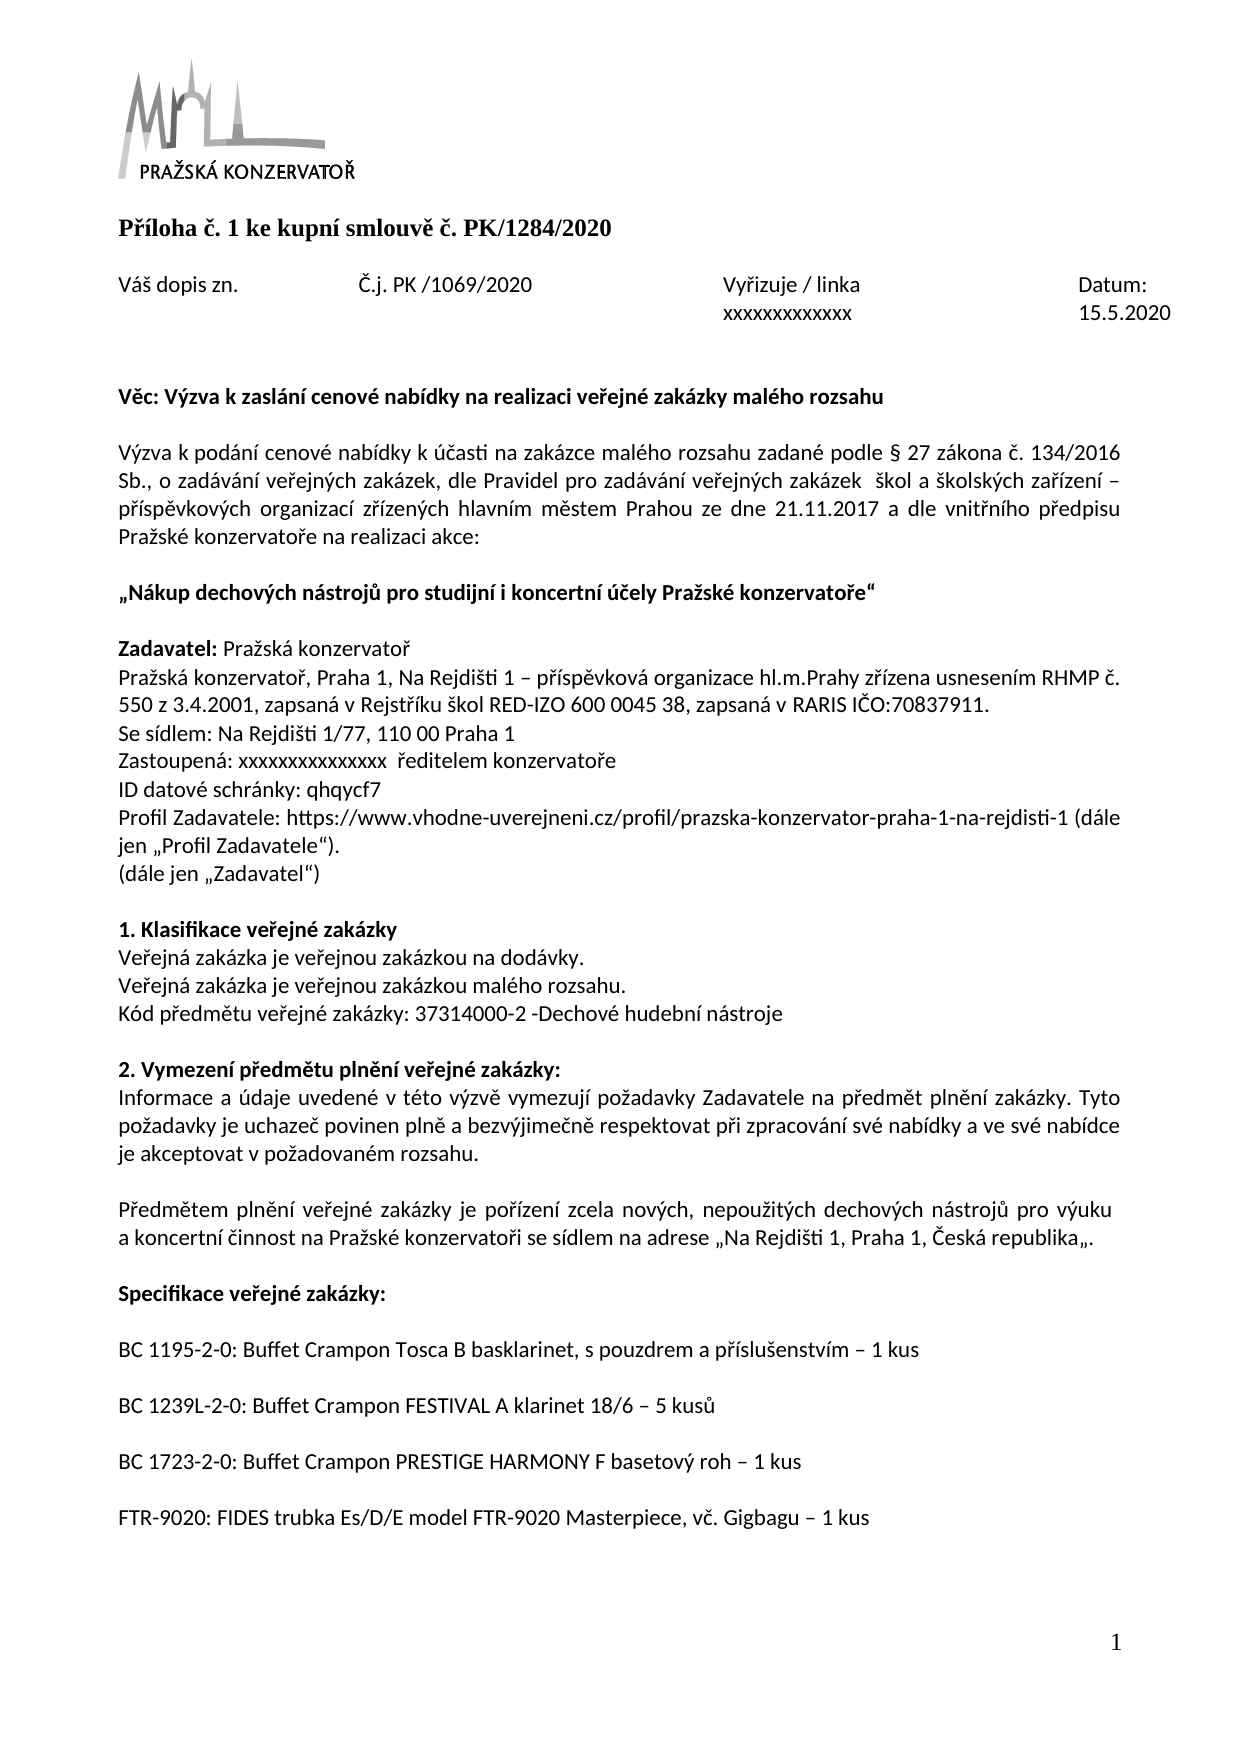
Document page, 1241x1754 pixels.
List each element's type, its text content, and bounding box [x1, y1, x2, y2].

text 2. Vymezení předmětu plnění veřejné zakázky: [118, 1055, 1122, 1083]
text Předmětem plnění veřejné zakázky je pořízení zcela nových, nepoužitých dechových nástrojů pro výuku a koncertní činnost na Pražské konzervatoři se sídlem na adrese „Na Rejdišti 1, Praha 1, Česká republika„. [118, 1195, 1122, 1251]
text Zadavatel: Pražská konzervatoř [118, 634, 1122, 663]
text Příloha č. 1 ke kupní smlouvě č. PK/1284/2020 [118, 213, 1122, 242]
text BC 1195-2-0: Buffet Crampon Tosca B basklarinet, s pouzdrem a příslušenstvím – 1 kus [118, 1335, 1122, 1363]
text ID datové schránky: qhqycf7 [118, 775, 1122, 803]
text Profil Zadavatele: https://www.vhodne-uverejneni.cz/profil/prazska-konzervator-praha-1-na-rejdisti-1 (dále jen „Profil Zadavatele“). [118, 803, 1122, 859]
text Veřejná zakázka je veřejnou zakázkou malého rozsahu. [118, 971, 1122, 999]
text FTR-9020: FIDES trubka Es/D/E model FTR-9020 Masterpiece, vč. Gigbagu – 1 kus [118, 1503, 1122, 1531]
table_header Váš dopis zn. [118, 270, 358, 326]
table_header Vyřizuje / linka xxxxxxxxxxxxx [723, 270, 1021, 326]
text BC 1723-2-0: Buffet Crampon PRESTIGE HARMONY F basetový roh – 1 kus [118, 1447, 1122, 1475]
text Zastoupená: xxxxxxxxxxxxxxx ředitelem konzervatoře [118, 747, 1122, 775]
text Specifikace veřejné zakázky: [118, 1279, 1122, 1307]
text Kód předmětu veřejné zakázky: 37314000-2 -Dechové hudební nástroje [118, 999, 1122, 1027]
text Výzva k podání cenové nabídky k účasti na zakázce malého rozsahu zadané podle § 27 zákona č. 134/2016 Sb., o zadávání veřejných zakázek, dle Pravidel pro zadávání veřejných zakázek škol a školských zařízení – příspěvkových organizací zřízených hlavním městem Prahou ze dne 21.11.2017 a dle vnitřního předpisu Pražské konzervatoře na realizaci akce: [118, 438, 1122, 551]
text 1. Klasifikace veřejné zakázky [118, 915, 1122, 943]
text Informace a údaje uvedené v této výzvě vymezují požadavky Zadavatele na předmět plnění zakázky. Tyto požadavky je uchazeč povinen plně a bezvýjimečně respektovat při zpracování své nabídky a ve své nabídce je akceptovat v požadovaném rozsahu. [118, 1083, 1122, 1167]
text (dále jen „Zadavatel“) [118, 859, 1122, 887]
text Se sídlem: Na Rejdišti 1/77, 110 00 Praha 1 [118, 719, 1122, 747]
text „Nákup dechových nástrojů pro studijní i koncertní účely Pražské konzervatoře“ [118, 578, 1122, 607]
table_header Č.j. PK /1069/2020 [358, 270, 723, 326]
text Pražská konzervatoř, Praha 1, Na Rejdišti 1 – příspěvková organizace hl.m.Prahy zřízena usnesením RHMP č. 550 z 3.4.2001, zapsaná v Rejstříku škol RED-IZO 600 0045 38, zapsaná v RARIS IČO:70837911. [118, 663, 1122, 719]
text Věc: Výzva k zaslání cenové nabídky na realizaci veřejné zakázky malého rozsahu [118, 382, 1122, 410]
table_header Datum: 15.5.2020 [1021, 270, 1199, 326]
text BC 1239L-2-0: Buffet Crampon FESTIVAL A klarinet 18/6 – 5 kusů [118, 1391, 1122, 1419]
text Veřejná zakázka je veřejnou zakázkou na dodávky. [118, 943, 1122, 971]
